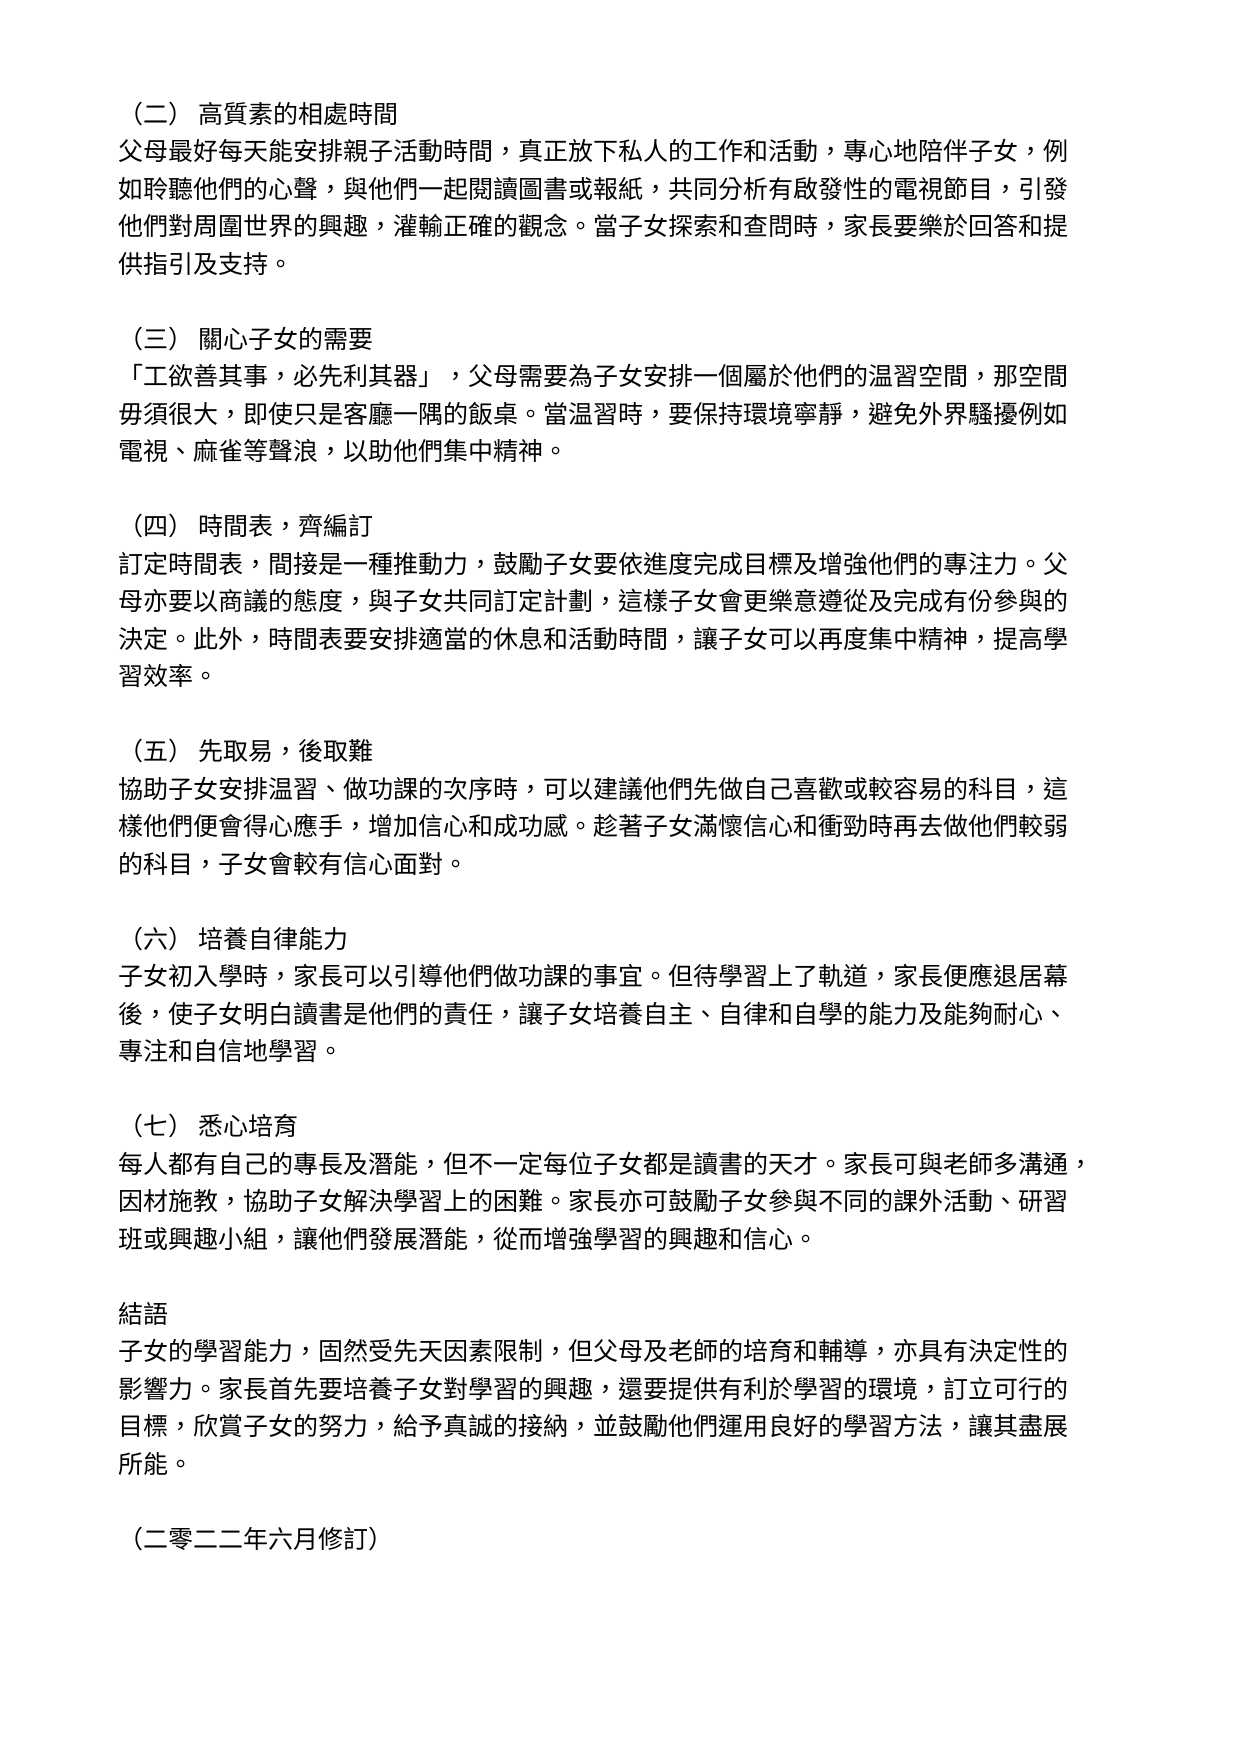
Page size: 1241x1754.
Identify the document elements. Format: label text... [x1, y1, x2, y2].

text （三） 關心子女的需要 [118, 318, 1090, 356]
text （五） 先取易，後取難 [118, 731, 1090, 768]
text 訂定時間表，間接是一種推動力，鼓勵子女要依進度完成目標及增強他們的專注力。父母亦要以商議的態度，與子女共同訂定計劃，這樣子女會更樂意遵從及完成有份參與的決定。此外，時間表要安排適當的休息和活動時間，讓子女可以再度集中精神，提高學習效率。 [118, 543, 1090, 693]
text （二） 高質素的相處時間 [118, 93, 1090, 131]
text 父母最好每天能安排親子活動時間，真正放下私人的工作和活動，專心地陪伴子女，例如聆聽他們的心聲，與他們一起閱讀圖書或報紙，共同分析有啟發性的電視節目，引發他們對周圍世界的興趣，灌輸正確的觀念。當子女探索和查問時，家長要樂於回答和提供指引及支持。 [118, 131, 1090, 281]
text 子女初入學時，家長可以引導他們做功課的事宜。但待學習上了軌道，家長便應退居幕後，使子女明白讀書是他們的責任，讓子女培養自主、自律和自學的能力及能夠耐心、專注和自信地學習。 [118, 956, 1090, 1068]
text 每人都有自己的專長及潛能，但不一定每位子女都是讀書的天才。家長可與老師多溝通，因材施教，協助子女解決學習上的困難。家長亦可鼓勵子女參與不同的課外活動、研習班或興趣小組，讓他們發展潛能，從而增強學習的興趣和信心。 [118, 1143, 1090, 1256]
text （七） 悉心培育 [118, 1106, 1090, 1143]
text （六） 培養自律能力 [118, 918, 1090, 956]
text 「工欲善其事，必先利其器」，父母需要為子女安排一個屬於他們的温習空間，那空間毋須很大，即使只是客廳一隅的飯桌。當温習時，要保持環境寧靜，避免外界騷擾例如電視、麻雀等聲浪，以助他們集中精神。 [118, 356, 1090, 468]
text 子女的學習能力，固然受先天因素限制，但父母及老師的培育和輔導，亦具有決定性的影響力。家長首先要培養子女對學習的興趣，還要提供有利於學習的環境，訂立可行的目標，欣賞子女的努力，給予真誠的接納，並鼓勵他們運用良好的學習方法，讓其盡展所能。 [118, 1331, 1090, 1481]
text （四） 時間表，齊編訂 [118, 506, 1090, 543]
text （二零二二年六月修訂） [118, 1518, 1090, 1556]
text 協助子女安排温習、做功課的次序時，可以建議他們先做自己喜歡或較容易的科目，這樣他們便會得心應手，增加信心和成功感。趁著子女滿懷信心和衝勁時再去做他們較弱的科目，子女會較有信心面對。 [118, 768, 1090, 881]
text 結語 [118, 1293, 1090, 1331]
